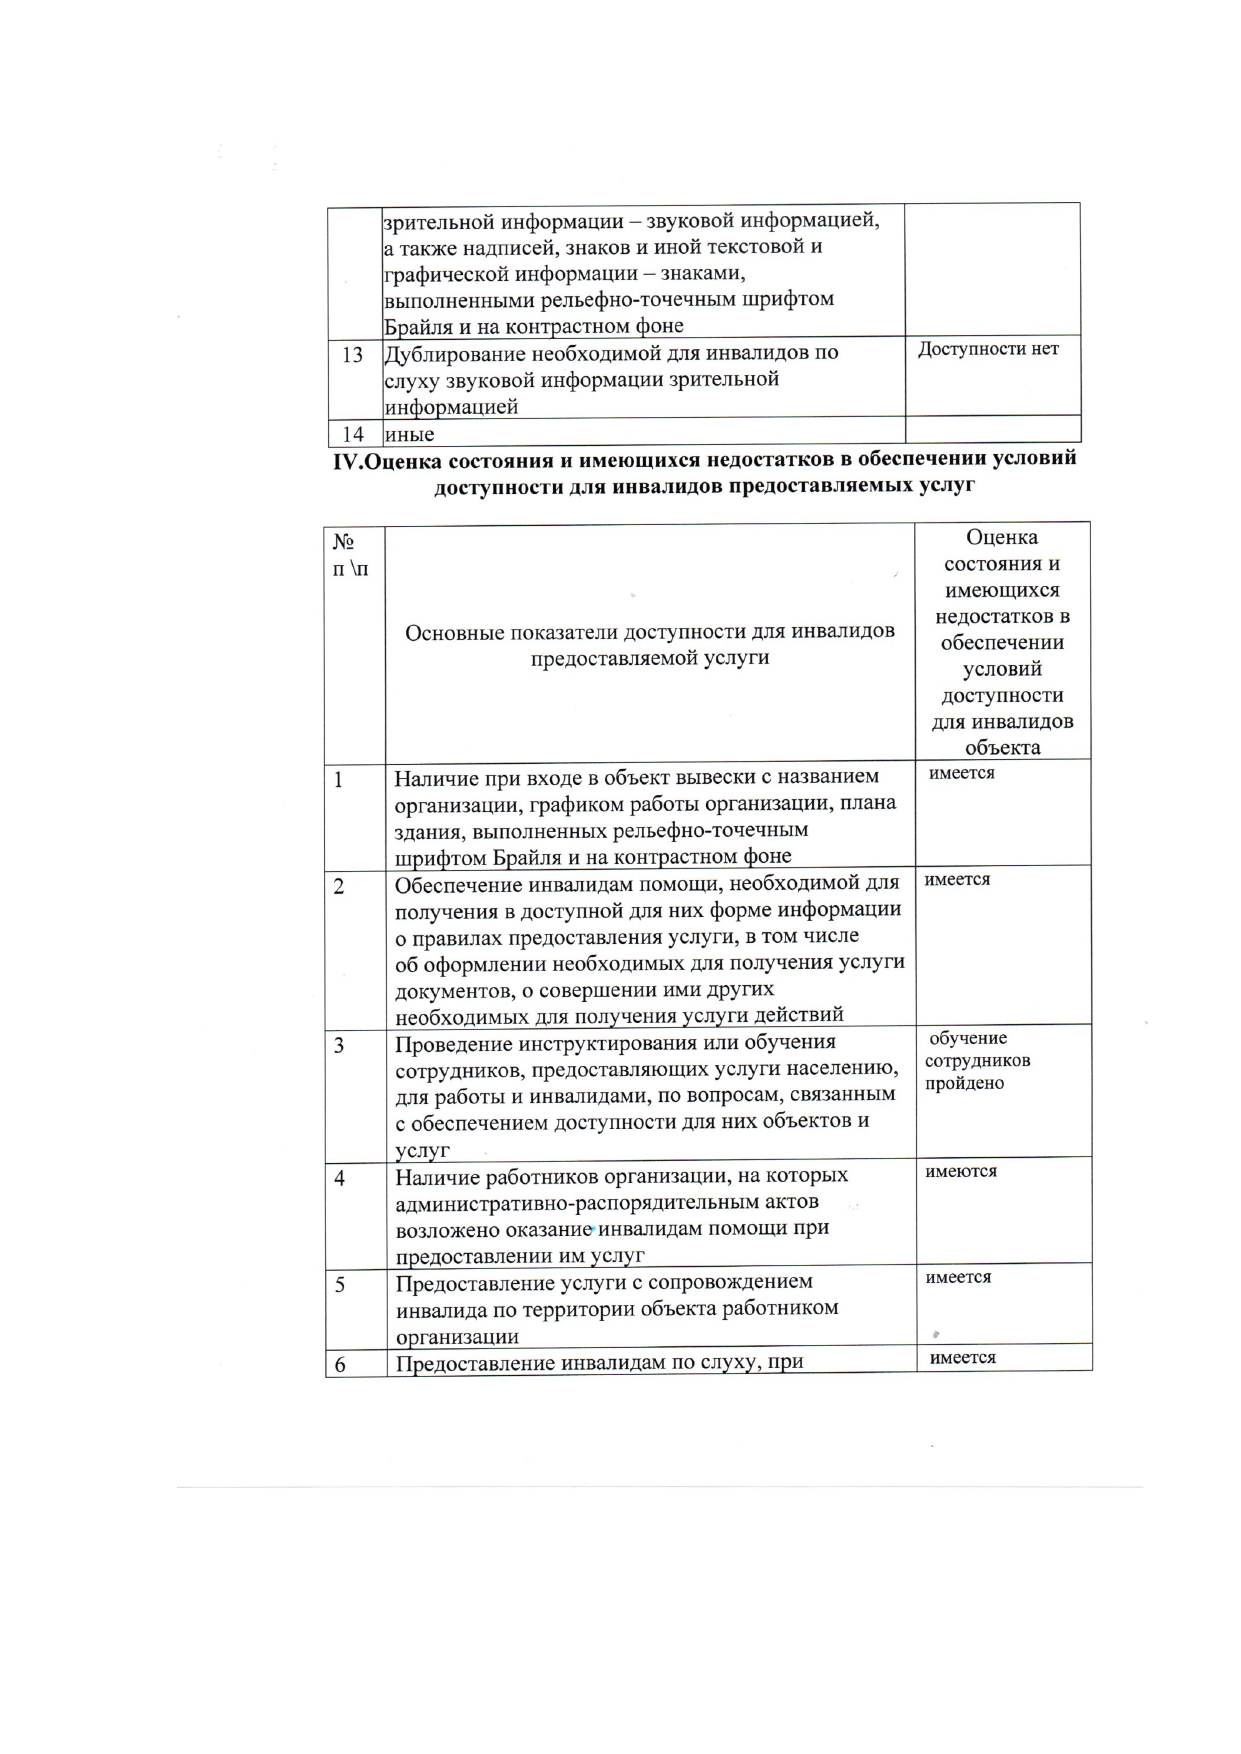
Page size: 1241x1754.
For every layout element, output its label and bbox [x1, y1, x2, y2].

picture [177, 118, 1151, 1495]
